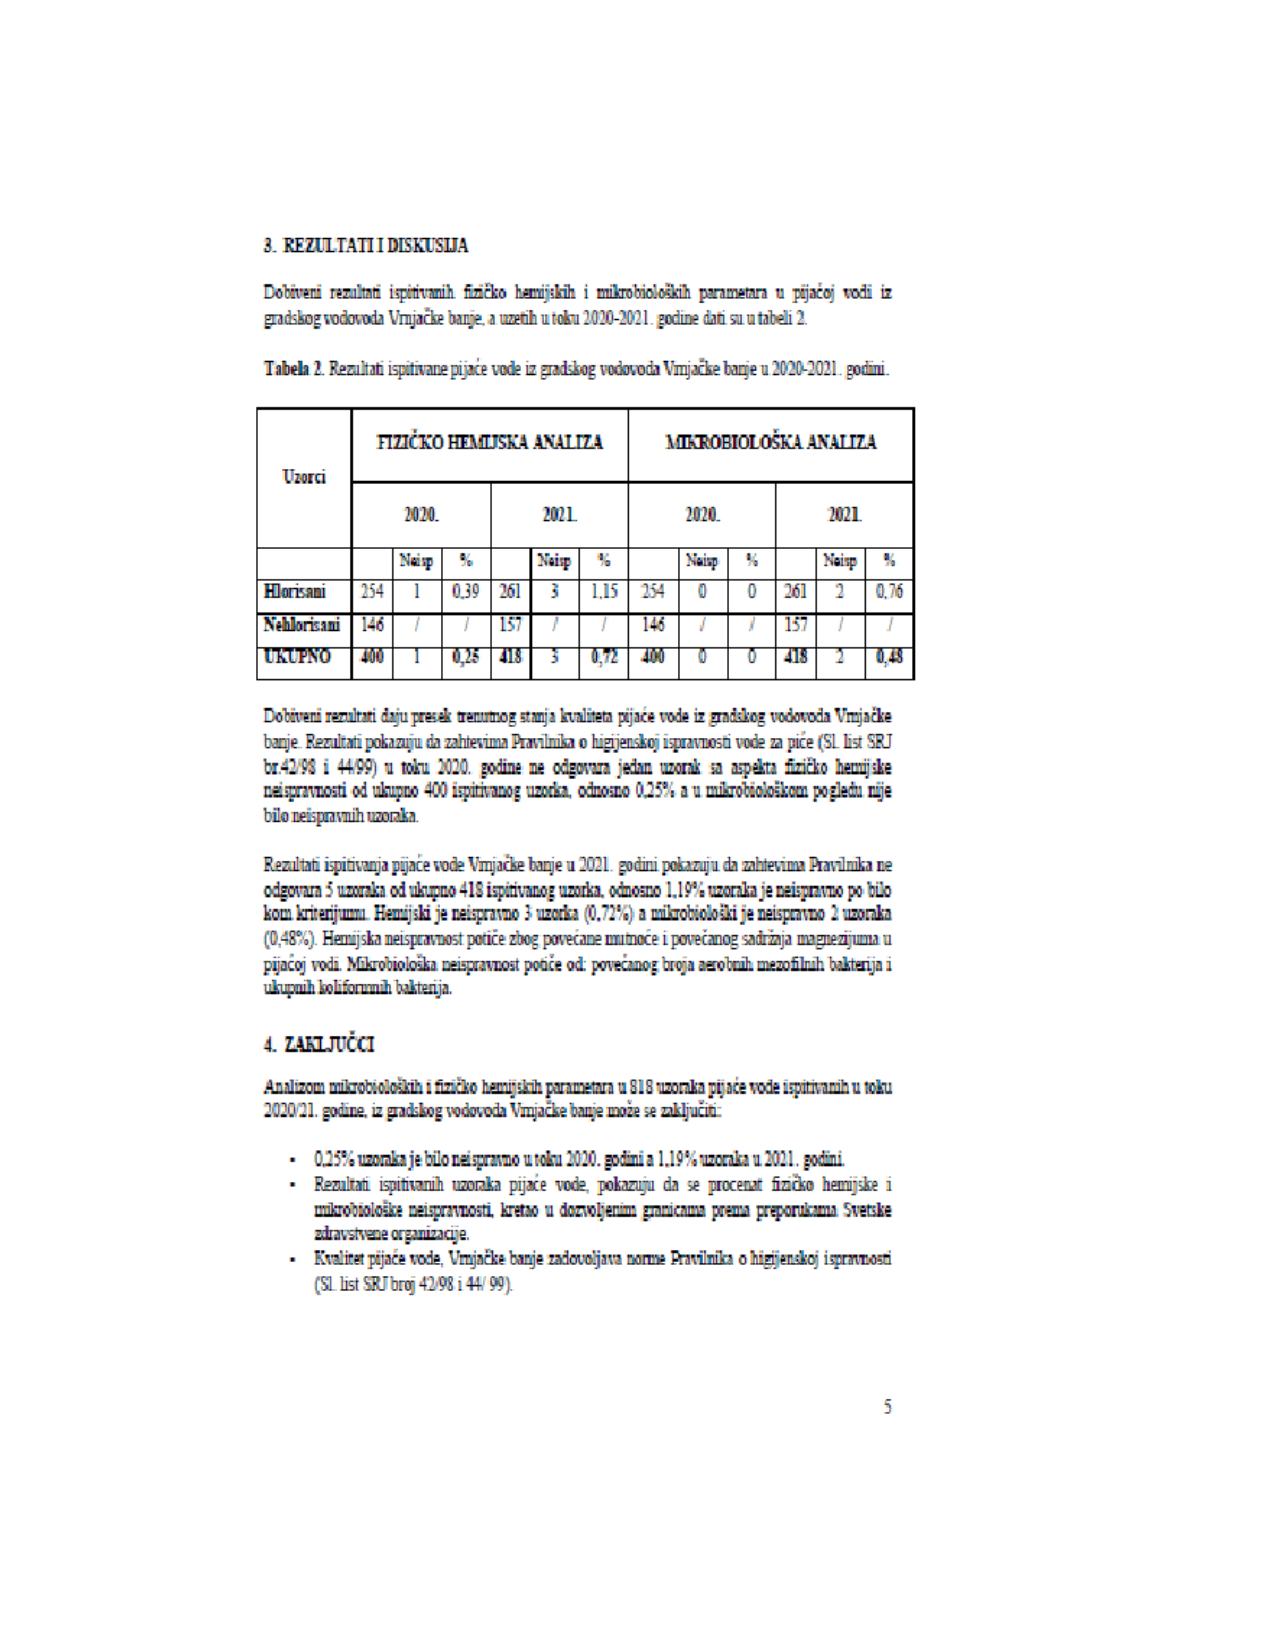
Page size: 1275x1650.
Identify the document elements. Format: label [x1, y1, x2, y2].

picture [177, 118, 979, 1531]
